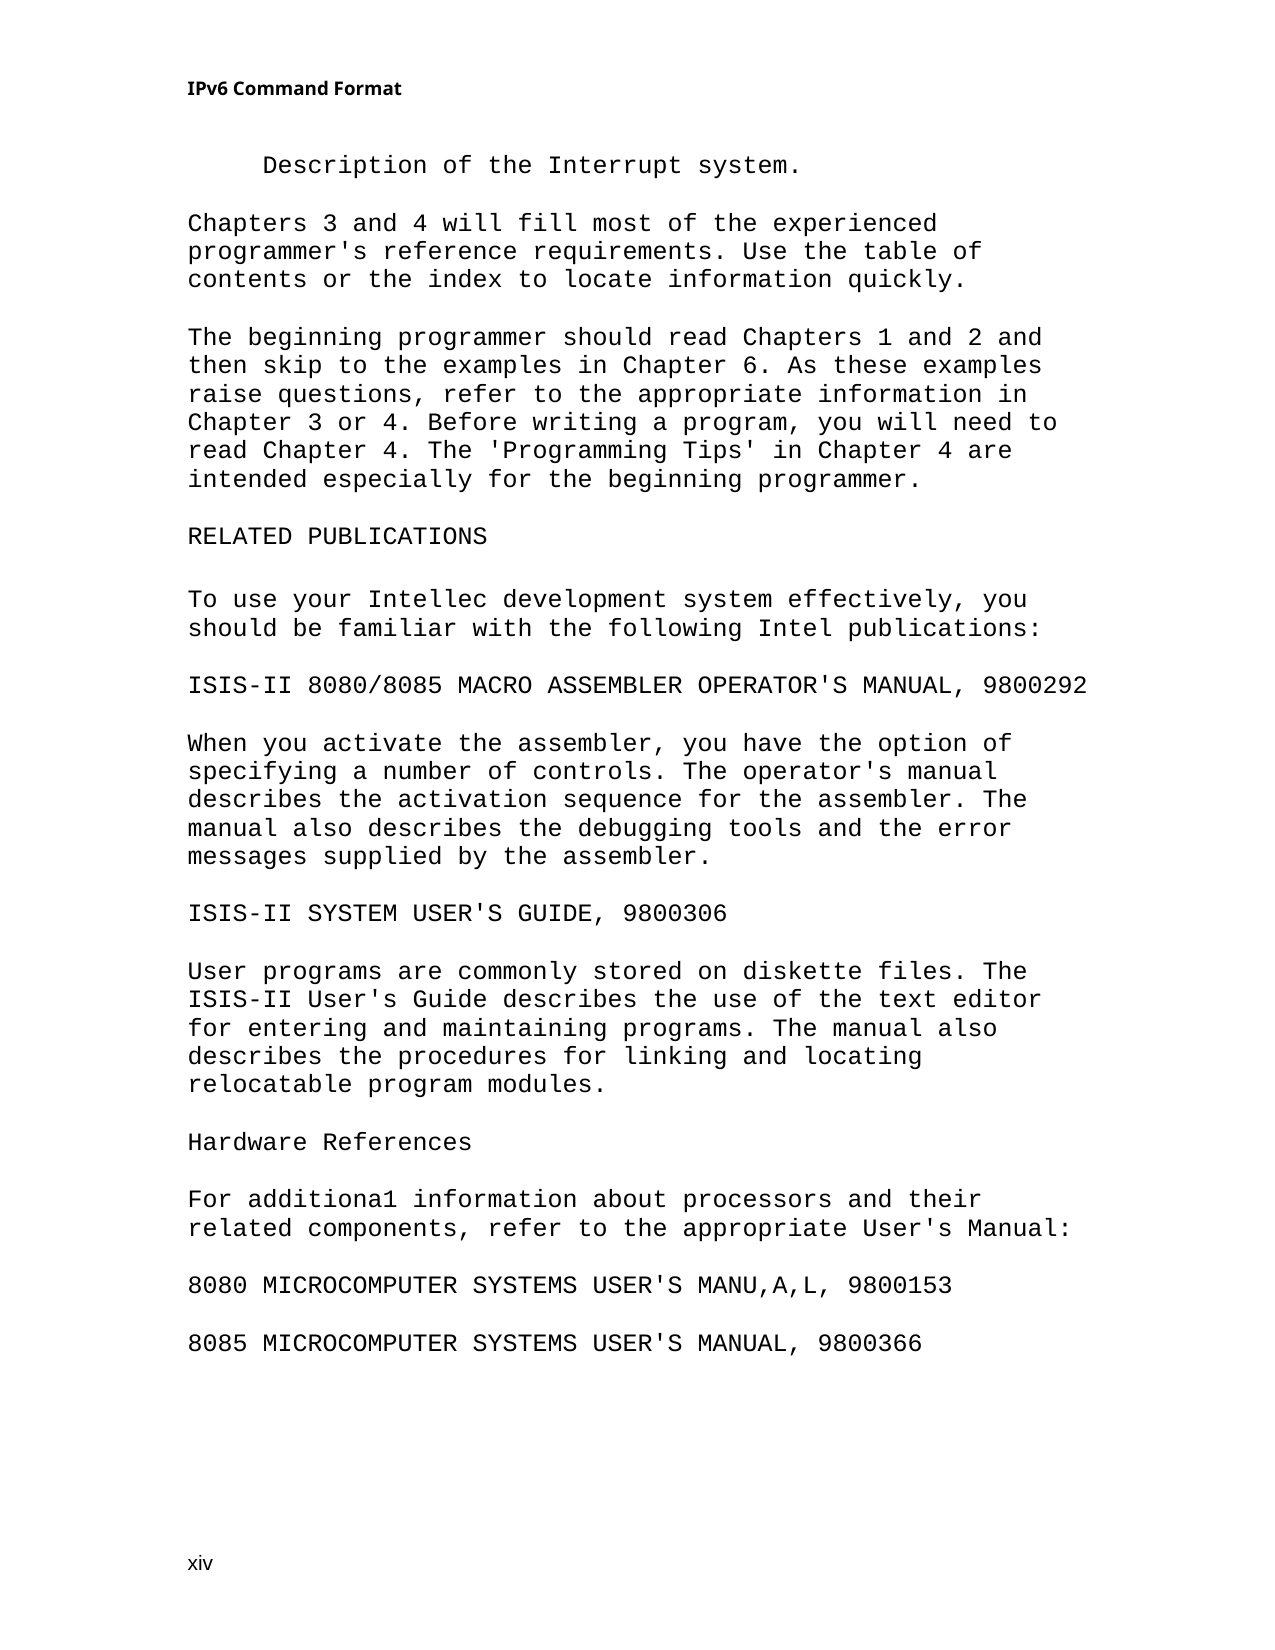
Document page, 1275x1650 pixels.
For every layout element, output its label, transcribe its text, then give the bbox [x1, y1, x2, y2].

text When you activate the assembler, you have the option of specifying a number of controls. The operator's manual describes the activation sequence for the assembler. The manual also describes the debugging tools and the error messages supplied by the assembler. [187, 730, 1087, 872]
text 8085 MICROCOMPUTER SYSTEMS USER'S MANUAL, 9800366 [187, 1330, 1087, 1358]
text User programs are commonly stored on diskette files. The ISIS-II User's Guide describes the use of the text editor for entering and maintaining programs. The manual also describes the procedures for linking and locating relocatable program modules. [187, 958, 1087, 1100]
text ISIS-II 8080/8085 MACRO ASSEMBLER OPERATOR'S MANUAL, 9800292 [187, 673, 1087, 701]
text Chapters 3 and 4 will fill most of the experienced programmer's reference requirements. Use the table of contents or the index to locate information quickly. [187, 210, 1087, 295]
text Hardware References [187, 1129, 1087, 1158]
text To use your Intellec development system effectively, you should be familiar with the following Intel publications: [187, 587, 1087, 643]
text The beginning programmer should read Chapters 1 and 2 and then skip to the examples in Chapter 6. As these examples raise questions, refer to the appropriate information in Chapter 3 or 4. Before writing a program, you will need to read Chapter 4. The 'Programming Tips' in Chapter 4 are intended especially for the beginning programmer. [187, 324, 1087, 494]
text Description of the Interrupt system. [262, 153, 1087, 181]
text For additiona1 information about processors and their related components, refer to the appropriate User's Manual: [187, 1187, 1087, 1243]
text ISIS-II SYSTEM USER'S GUIDE, 9800306 [187, 901, 1087, 929]
text RELATED PUBLICATIONS [187, 524, 1087, 552]
text 8080 MICROCOMPUTER SYSTEMS USER'S MANU,A,L, 9800153 [187, 1273, 1087, 1301]
